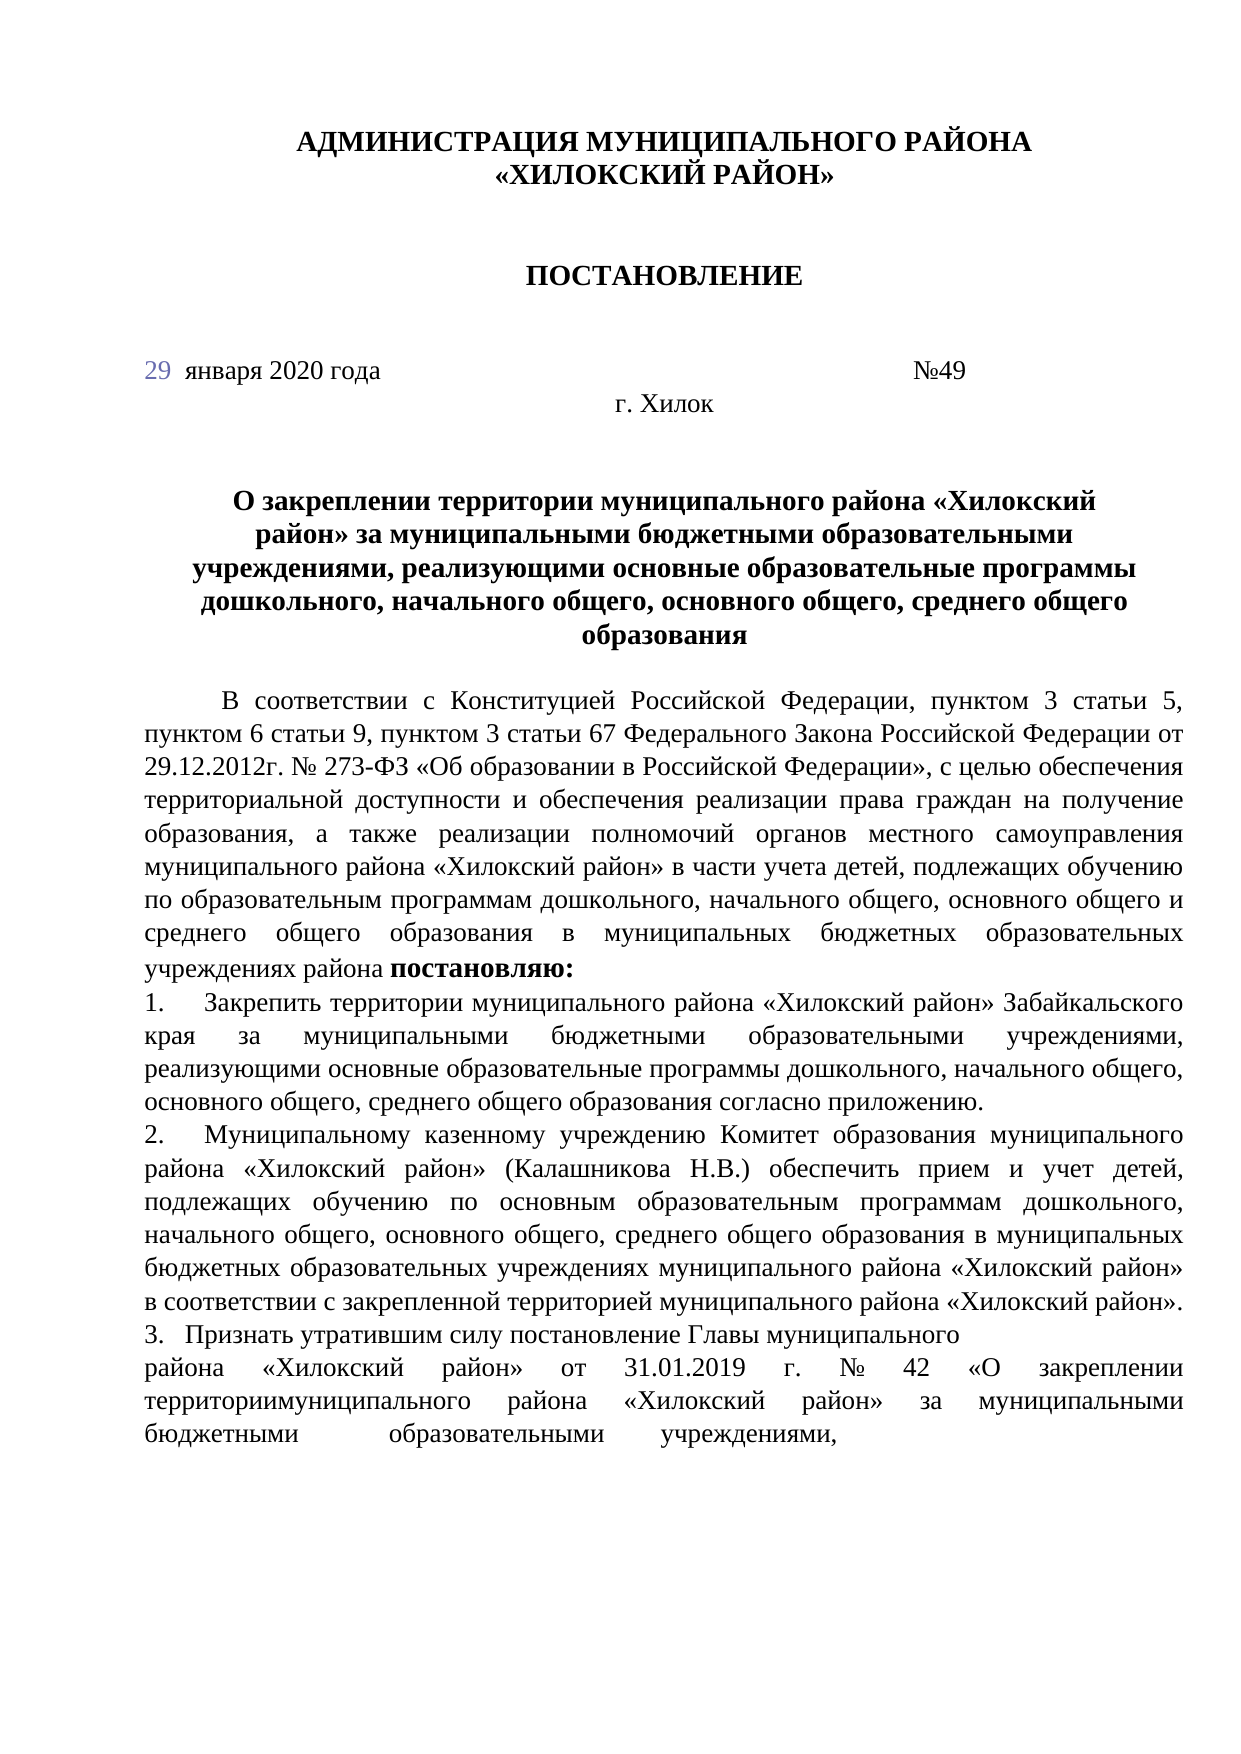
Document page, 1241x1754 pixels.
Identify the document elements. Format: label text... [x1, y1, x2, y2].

text АДМИНИСТРАЦИЯ МУНИЦИПАЛЬНОГО РАЙОНА «ХИЛОКСКИЙ РАЙОН» [144, 124, 1185, 191]
text г. Хилок [144, 387, 1185, 418]
list Признать утратившим силу постановление Главы муниципального [144, 1318, 1185, 1349]
text О закреплении территории муниципального района «Хилокский район» за муниципальными бюджетными образовательными учреждениями, реализующими основные образовательные программы дошкольного, начального общего, основного общего, среднего общего образования [144, 483, 1185, 650]
text 29 января 2020 года №49 [144, 354, 1185, 385]
list Закрепить территории муниципального района «Хилокский район» Забайкальского края за муниципальными бюджетными образовательными учреждениями, реализующими основные образовательные программы дошкольного, начального общего, основного общего, среднего общего образования согласно приложению. [144, 986, 1185, 1116]
list Муниципальному казенному учреждению Комитет образования муниципального района «Хилокский район» (Калашникова Н.В.) обеспечить прием и учет детей, подлежащих обучению по основным образовательным программам дошкольного, начального общего, основного общего, среднего общего образования в муниципальных бюджетных образовательных учреждениях муниципального района «Хилокский район» в соответствии с закрепленной территорией муниципального района «Хилокский район». [144, 1118, 1185, 1316]
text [144, 1351, 1185, 1449]
text ПОСТАНОВЛЕНИЕ [144, 258, 1185, 291]
text В соответствии с Конституцией Российской Федерации, пунктом 3 статьи 5, пунктом 6 статьи 9, пунктом 3 статьи 67 Федерального Закона Российской Федерации от 29.12.2012г. № 273-ФЗ «Об образовании в Российской Федерации», с целью обеспечения территориальной доступности и обеспечения реализации права граждан на получение образования, а также реализации полномочий органов местного самоуправления муниципального района «Хилокский район» в части учета детей, подлежащих обучению по образовательным программам дошкольного, начального общего, основного общего и среднего общего образования в муниципальных бюджетных образовательных учреждениях района постановляю: [144, 684, 1185, 983]
